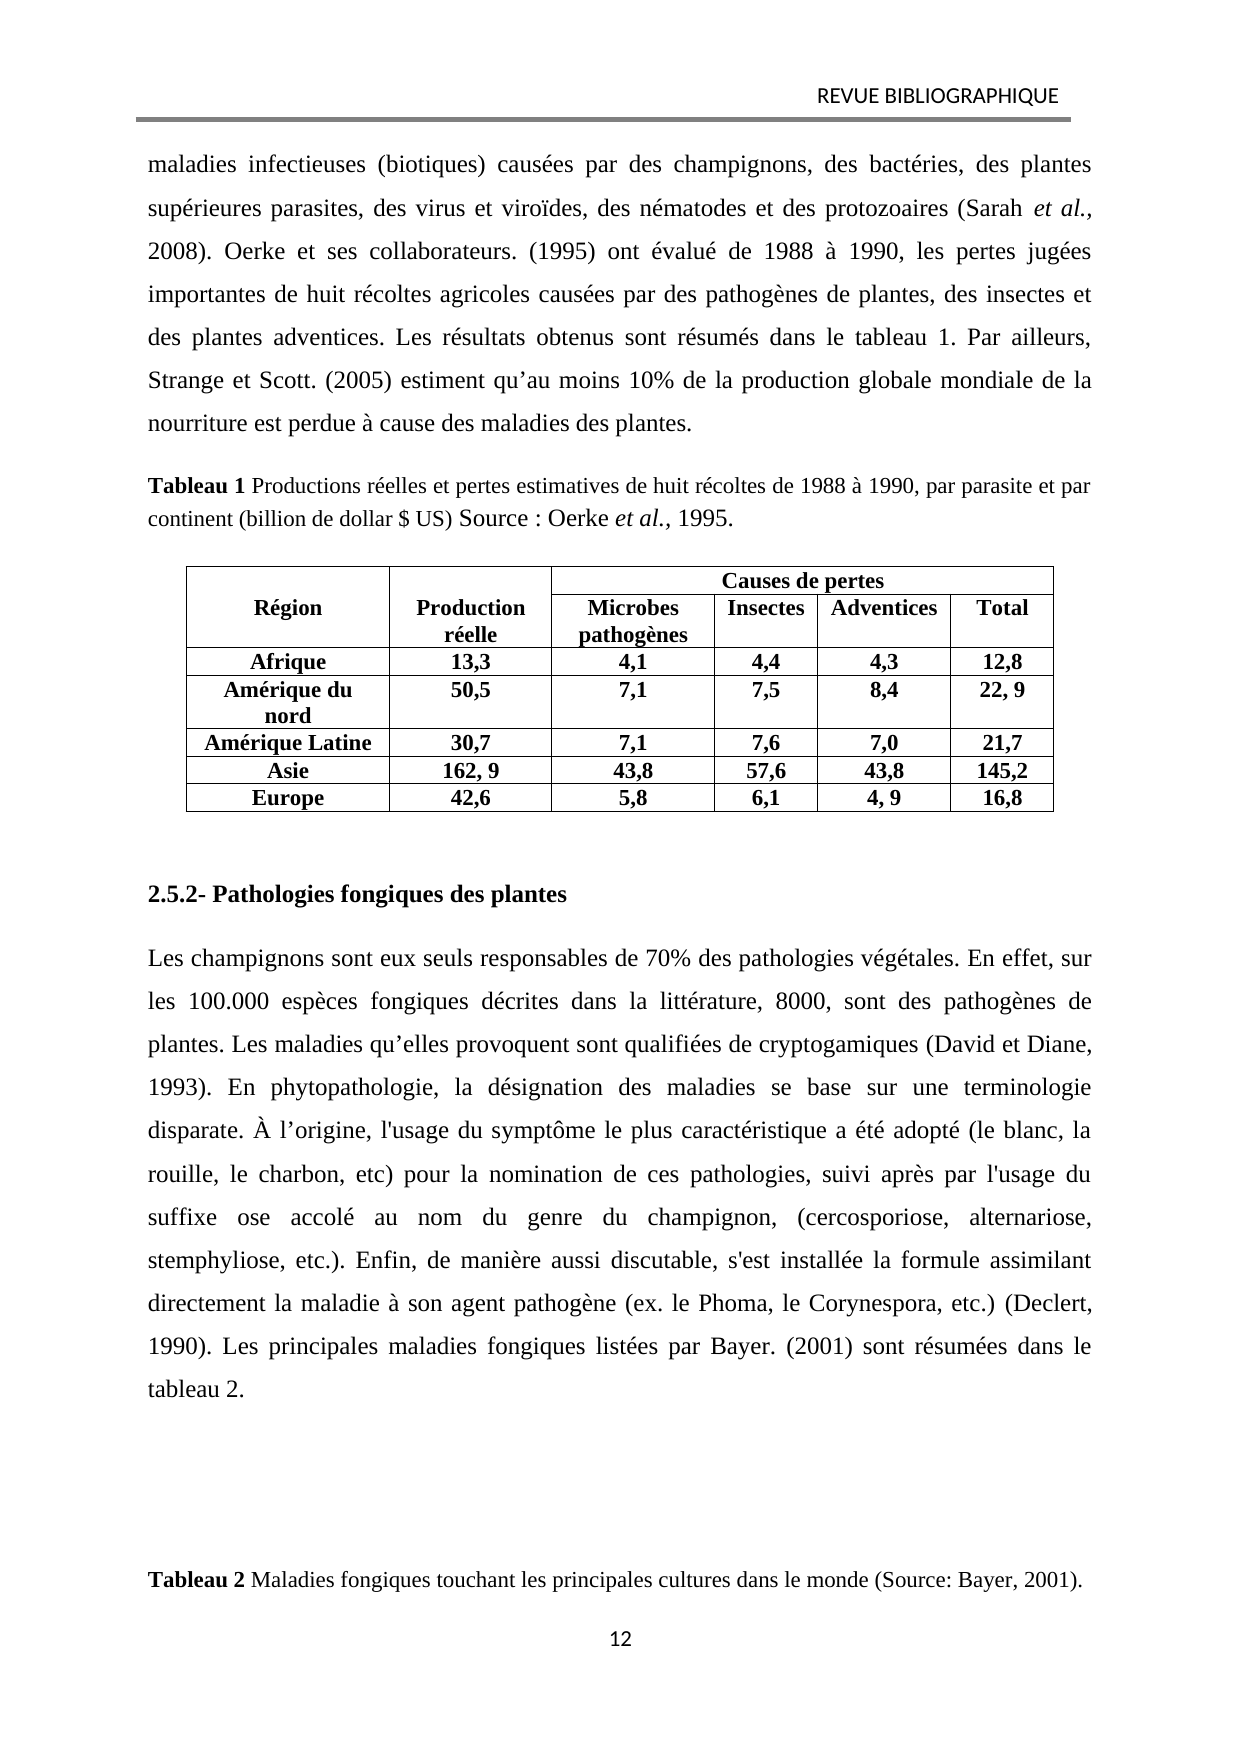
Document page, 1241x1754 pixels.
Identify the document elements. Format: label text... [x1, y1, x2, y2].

table_cell 43,8 [552, 757, 714, 783]
table_cell Région [187, 594, 389, 647]
text Tableau 2 Maladies fongiques touchant les principales cultures dans le monde (Source: Bayer, 2001). [148, 1566, 1093, 1592]
table_cell Microbes pathogènes [552, 595, 714, 647]
table_cell 7,1 [552, 729, 714, 756]
table_cell Afrique [187, 648, 389, 674]
table_cell Amérique Latine [187, 729, 389, 756]
table_cell 7,6 [715, 729, 817, 756]
table_cell Europe [187, 784, 389, 811]
table_cell 4,3 [818, 648, 950, 674]
table_cell 145,2 [951, 757, 1053, 783]
text Les champignons sont eux seuls responsables de 70% des pathologies végétales. En effet, sur les 100.000 espèces fongiques décrites dans la littérature, 8000, sont des pathogènes de plantes. Les maladies qu’elles provoquent sont qualifiées de cryptogamiques (David et Diane, 1993). En phytopathologie, la désignation des maladies se base sur une terminologie disparate. À l’origine, l'usage du symptôme le plus caractéristique a été adopté (le blanc, la rouille, le charbon, etc) pour la nomination de ces pathologies, suivi après par l'usage du suffixe ose accolé au nom du genre du champignon, (cercosporiose, alternariose, stemphyliose, etc.). Enfin, de manière aussi discutable, s'est installée la formule assimilant directement la maladie à son agent pathogène (ex. le Phoma, le Corynespora, etc.) (Declert, 1990). Les principales maladies fongiques listées par Bayer. (2001) sont résumées dans le tableau 2. [148, 943, 1093, 1403]
text Tableau 1 Productions réelles et pertes estimatives de huit récoltes de 1988 à 1990, par parasite et par continent (billion de dollar $ US) Source : Oerke et al., 1995. [148, 472, 1093, 532]
table_cell 5,8 [552, 784, 714, 811]
table_header [187, 567, 389, 593]
table_cell 8,4 [818, 676, 950, 728]
table_header Causes de pertes [552, 567, 1053, 593]
table_cell Insectes [715, 595, 817, 647]
table_cell 12,8 [951, 648, 1053, 674]
table_cell 7,5 [715, 676, 817, 728]
table_cell Total [951, 595, 1053, 647]
table_cell Asie [187, 757, 389, 783]
table_cell 7,0 [818, 729, 950, 756]
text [148, 149, 1093, 437]
table_cell 4, 9 [818, 784, 950, 811]
table_cell 57,6 [715, 757, 817, 783]
table_cell 16,8 [951, 784, 1053, 811]
table_cell 30,7 [390, 729, 551, 756]
table_cell 21,7 [951, 729, 1053, 756]
table_cell 22, 9 [951, 676, 1053, 728]
table_cell 50,5 [390, 676, 551, 728]
table_cell 7,1 [552, 676, 714, 728]
table_cell 4,1 [552, 648, 714, 674]
table_cell 42,6 [390, 784, 551, 811]
table_cell 6,1 [715, 784, 817, 811]
table_cell Amérique du nord [187, 676, 389, 728]
table_header [390, 567, 551, 593]
table_cell 4,4 [715, 648, 817, 674]
table_cell Adventices [818, 595, 950, 647]
table_cell 43,8 [818, 757, 950, 783]
table_cell Production réelle [390, 594, 551, 647]
text 2.5.2- Pathologies fongiques des plantes [148, 879, 1093, 908]
table_cell 162, 9 [390, 757, 551, 783]
table_cell 13,3 [390, 648, 551, 674]
